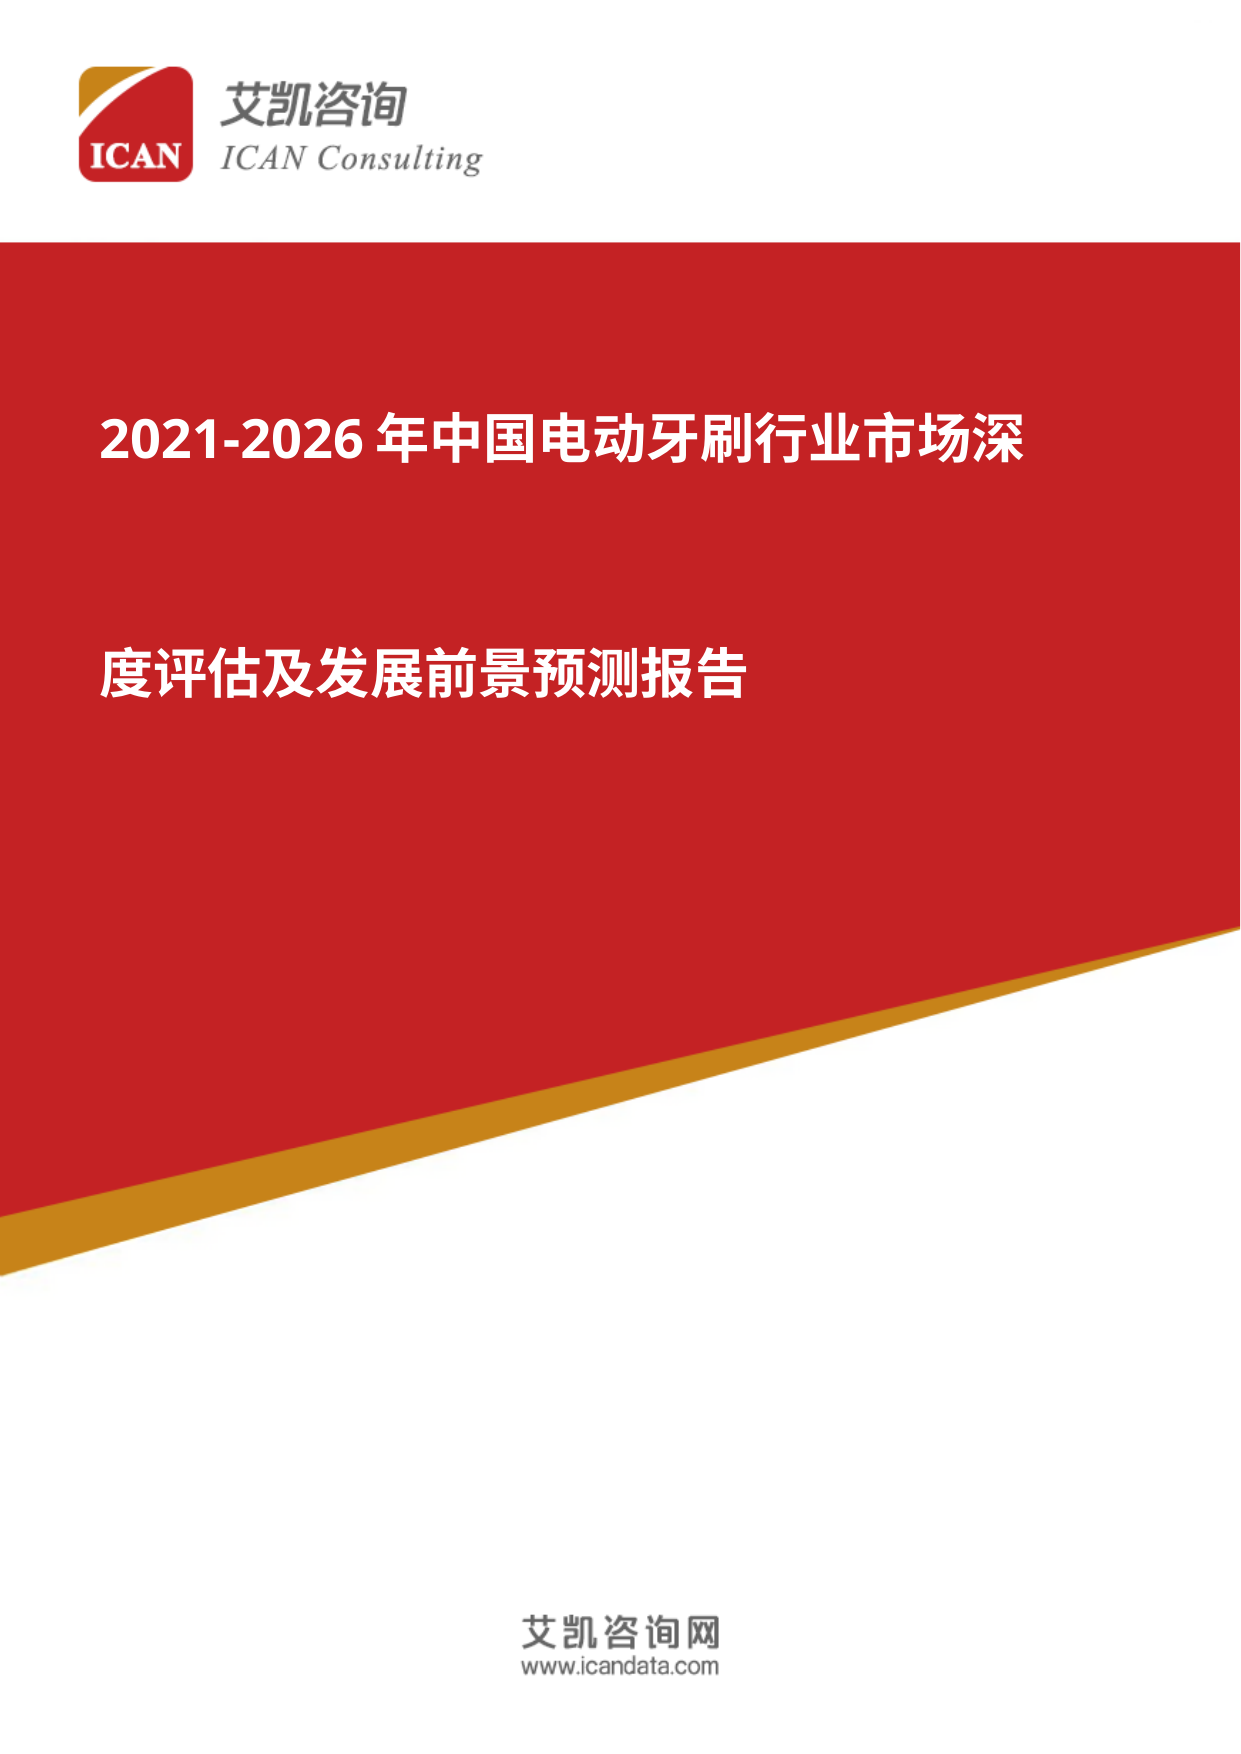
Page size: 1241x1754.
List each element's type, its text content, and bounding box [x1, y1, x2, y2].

picture [0, 5, 1241, 1754]
subtitle 2021-2026年中国电动牙刷行业市场深度评估及发展前景预测报告 [99, 386, 1053, 718]
